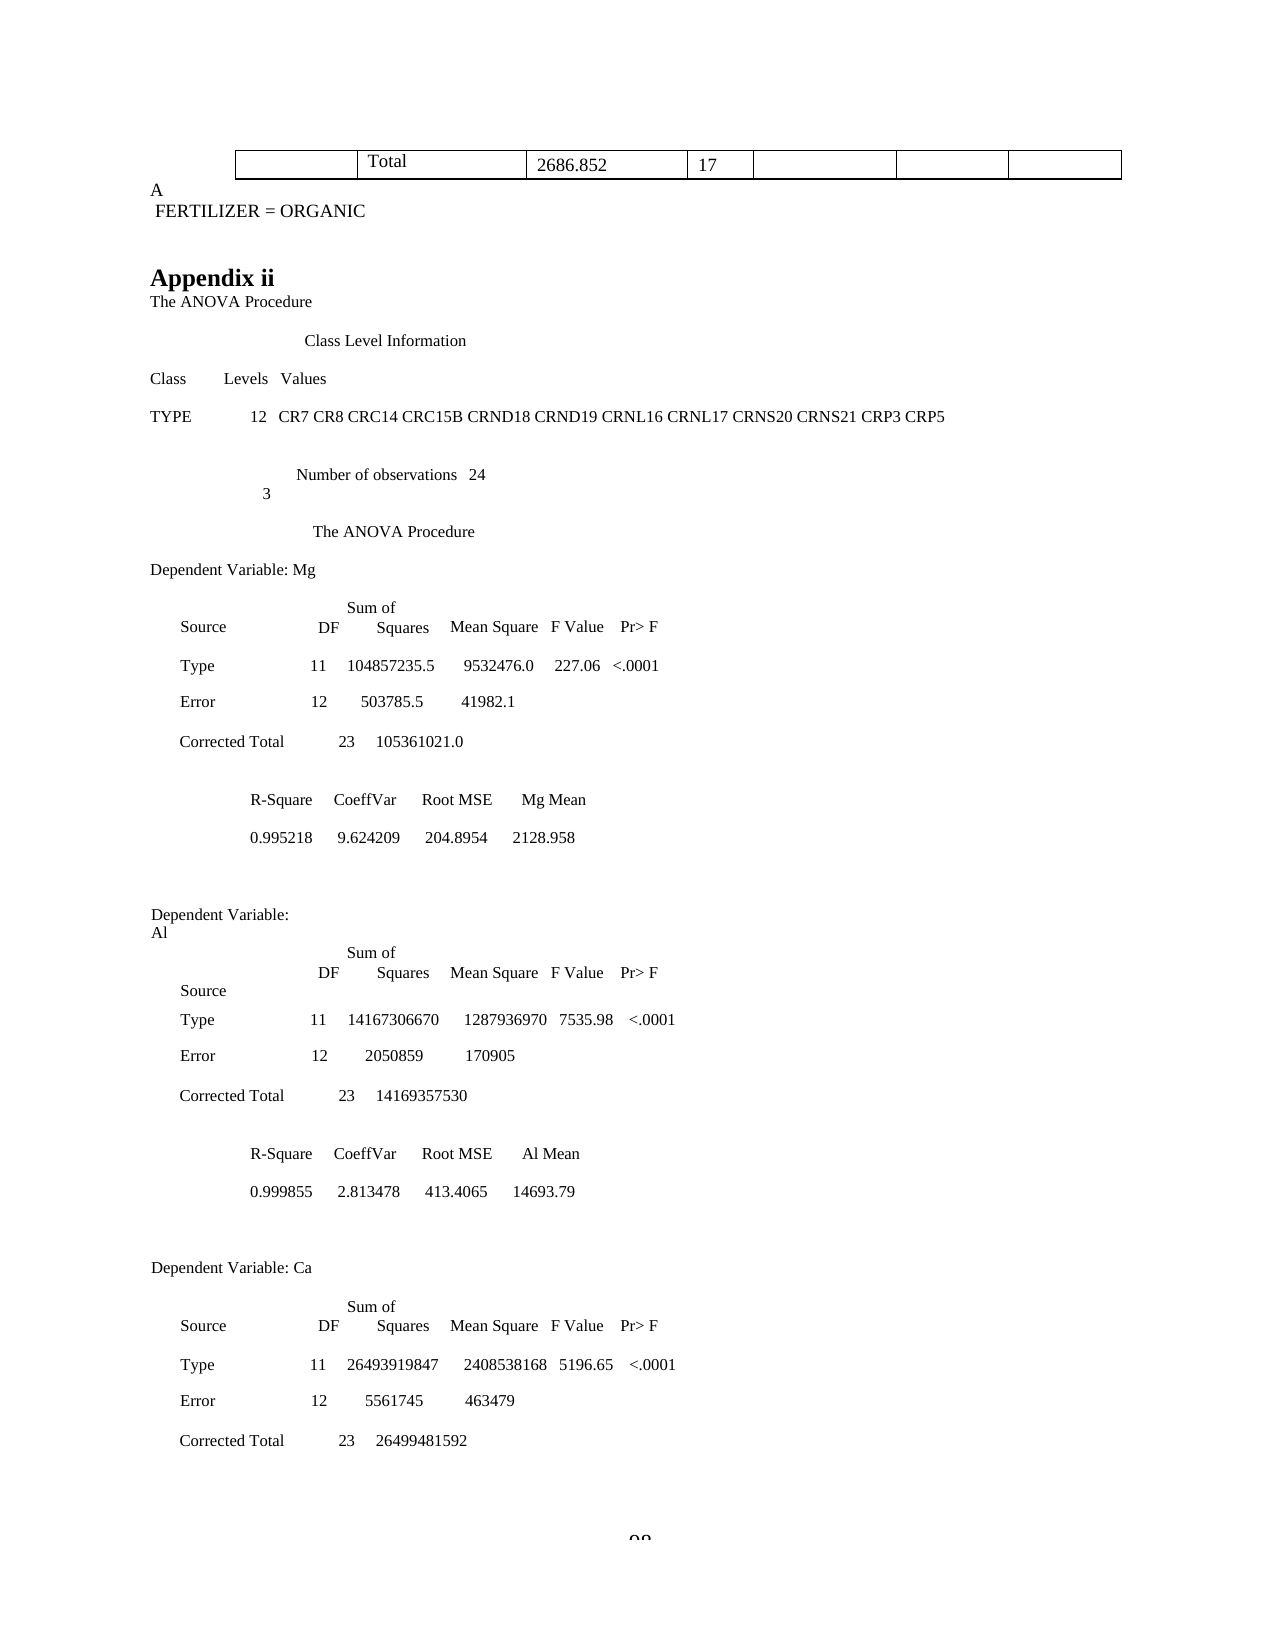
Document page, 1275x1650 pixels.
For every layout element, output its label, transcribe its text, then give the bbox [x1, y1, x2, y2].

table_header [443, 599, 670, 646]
text Class Level Information [304, 330, 1137, 349]
subtitle Appendix ii [150, 263, 1137, 292]
text FERTILIZER = ORGANIC [155, 201, 1137, 222]
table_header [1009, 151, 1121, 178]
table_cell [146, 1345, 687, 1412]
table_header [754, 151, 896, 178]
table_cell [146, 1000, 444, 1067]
text R-Square CoeffVar Root MSE Al Mean 0.999855 2.813478 413.4065 14693.79 [250, 1143, 581, 1201]
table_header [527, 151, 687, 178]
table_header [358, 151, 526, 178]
text Corrected Total 23 26499481592 [179, 1431, 1137, 1450]
text The ANOVA Procedure Dependent Variable: Mg [150, 522, 476, 579]
text Class Levels Values [150, 368, 1137, 388]
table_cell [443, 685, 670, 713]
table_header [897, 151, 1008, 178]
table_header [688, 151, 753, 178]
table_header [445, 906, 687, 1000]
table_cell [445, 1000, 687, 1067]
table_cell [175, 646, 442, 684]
text Corrected Total 23 14169357530 [179, 1086, 1137, 1105]
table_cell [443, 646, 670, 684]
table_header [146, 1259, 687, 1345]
text 3 [262, 483, 1137, 503]
text R-Square CoeffVar Root MSE Mg Mean 0.995218 9.624209 204.8954 2128.958 [250, 790, 587, 847]
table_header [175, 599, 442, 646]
text Corrected Total 23 105361021.0 [179, 732, 1137, 751]
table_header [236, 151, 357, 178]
text Number of observations 24 [296, 464, 1137, 483]
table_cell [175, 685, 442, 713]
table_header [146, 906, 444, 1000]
text The ANOVA Procedure [150, 292, 1137, 311]
text TYPE 12 CR7 CR8 CRC14 CRC15B CRND18 CRND19 CRNL16 CRNL17 CRNS20 CRNS21 CRP3 CRP5 [150, 407, 1137, 426]
text A [150, 180, 1137, 201]
